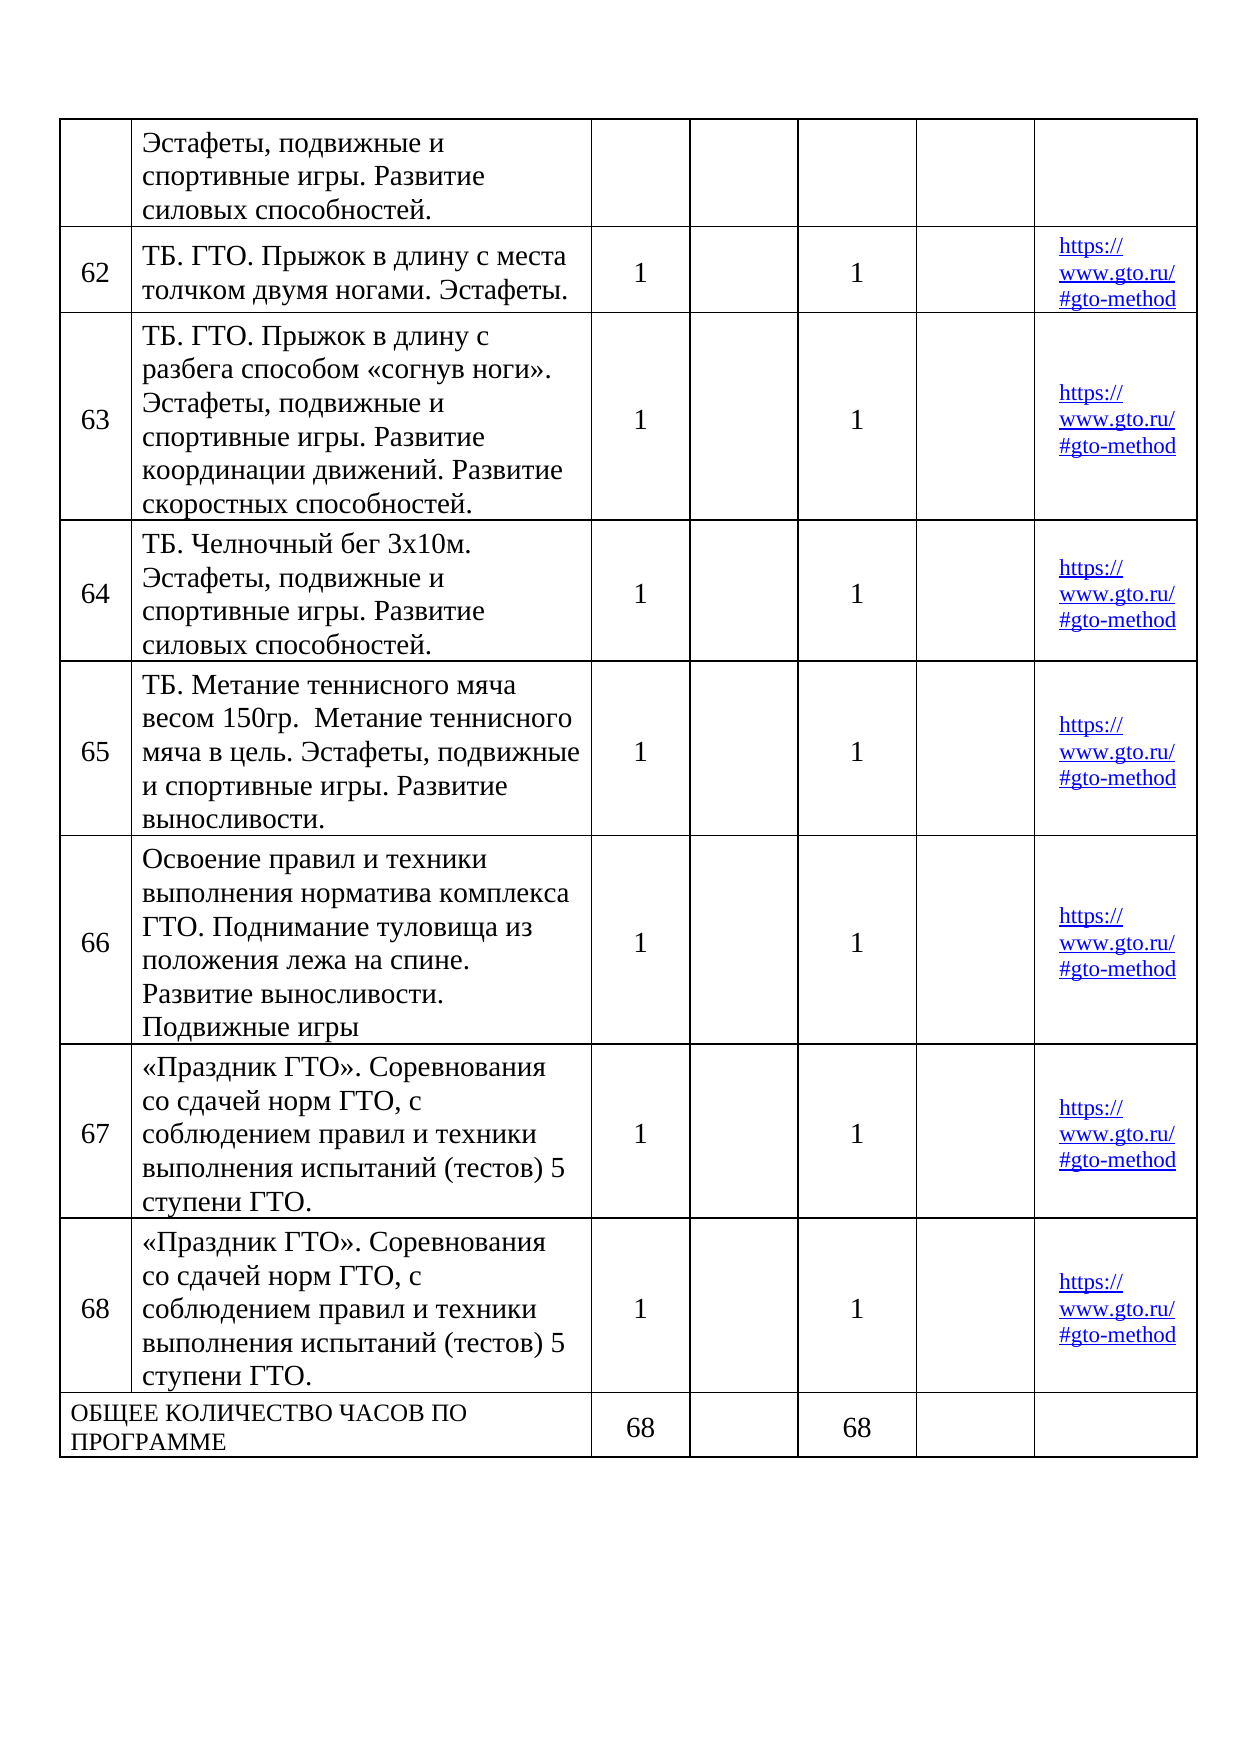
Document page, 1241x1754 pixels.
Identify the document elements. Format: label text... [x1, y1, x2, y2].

table_cell [917, 1045, 1034, 1217]
table_cell 1 [799, 1219, 916, 1392]
table_cell 1 [799, 521, 916, 660]
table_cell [132, 120, 591, 226]
table_cell [917, 120, 1034, 226]
table_cell 1 [799, 313, 916, 519]
table_cell 1 [592, 1219, 689, 1392]
table_cell 62 [61, 227, 131, 311]
table_cell [691, 836, 797, 1043]
table_cell ОБЩЕЕ КОЛИЧЕСТВО ЧАСОВ ПО ПРОГРАММЕ [61, 1393, 591, 1456]
table_cell [917, 313, 1034, 519]
table_cell ТБ. Челночный бег 3х10м. Эстафеты, подвижные и спортивные игры. Развитие силовых способностей. [132, 521, 591, 660]
table_cell 64 [61, 521, 131, 660]
table_cell 68 [799, 1393, 916, 1456]
table_cell [917, 521, 1034, 660]
table_cell «Праздник ГТО». Соревнования со сдачей норм ГТО, с соблюдением правил и техники выполнения испытаний (тестов) 5 ступени ГТО. [132, 1045, 591, 1217]
table_cell 1 [799, 120, 916, 226]
table_cell 1 [799, 1045, 916, 1217]
table_cell 1 [799, 227, 916, 311]
table_cell 68 [592, 1393, 689, 1456]
table_cell 1 [592, 836, 689, 1043]
table_cell «Праздник ГТО». Соревнования со сдачей норм ГТО, с соблюдением правил и техники выполнения испытаний (тестов) 5 ступени ГТО. [132, 1219, 591, 1392]
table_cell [1035, 120, 1196, 226]
table_cell https://www.gto.ru/#gto-method [1035, 662, 1196, 835]
table_cell 1 [592, 313, 689, 519]
table_cell [691, 1219, 797, 1392]
table_cell [917, 836, 1034, 1043]
table_cell https://www.gto.ru/#gto-method [1035, 1045, 1196, 1217]
table_cell 1 [799, 836, 916, 1043]
table_cell 61 [61, 120, 131, 226]
table_cell 1 [592, 120, 689, 226]
table_cell [691, 227, 797, 311]
table_cell [691, 662, 797, 835]
table_cell https://www.gto.ru/#gto-method [1035, 313, 1196, 519]
table_cell ТБ. ГТО. Прыжок в длину с места толчком двумя ногами. Эстафеты. [132, 227, 591, 311]
table_cell https://www.gto.ru/#gto-method [1035, 227, 1196, 311]
table_cell ТБ. ГТО. Прыжок в длину с разбега способом «согнув ноги». Эстафеты, подвижные и спортивные игры. Развитие координации движений. Развитие скоростных способностей. [132, 313, 591, 519]
table_cell [917, 1393, 1034, 1456]
table_cell [917, 1219, 1034, 1392]
table_cell Освоение правил и техники выполнения норматива комплекса ГТО. Поднимание туловища из положения лежа на спине. Развитие выносливости. Подвижные игры [132, 836, 591, 1043]
table_cell [691, 313, 797, 519]
table_cell 1 [592, 521, 689, 660]
table_cell https://www.gto.ru/#gto-method [1035, 836, 1196, 1043]
table_cell [1035, 1393, 1196, 1456]
table_cell 68 [61, 1219, 131, 1392]
table_cell 63 [61, 313, 131, 519]
table_cell 1 [592, 1045, 689, 1217]
table_cell 1 [592, 227, 689, 311]
table_cell 67 [61, 1045, 131, 1217]
table_cell [691, 120, 797, 226]
table_cell [917, 227, 1034, 311]
table_cell 1 [799, 662, 916, 835]
table_cell https://www.gto.ru/#gto-method [1035, 1219, 1196, 1392]
table_cell [691, 521, 797, 660]
table_cell ТБ. Метание теннисного мяча весом 150гр. Метание теннисного мяча в цель. Эстафеты, подвижные и спортивные игры. Развитие выносливости. [132, 662, 591, 835]
table_cell https://www.gto.ru/#gto-method [1035, 521, 1196, 660]
table_cell 65 [61, 662, 131, 835]
table_cell [691, 1393, 797, 1456]
table_cell 66 [61, 836, 131, 1043]
table_cell [917, 662, 1034, 835]
table_cell [691, 1045, 797, 1217]
table_cell 1 [592, 662, 689, 835]
